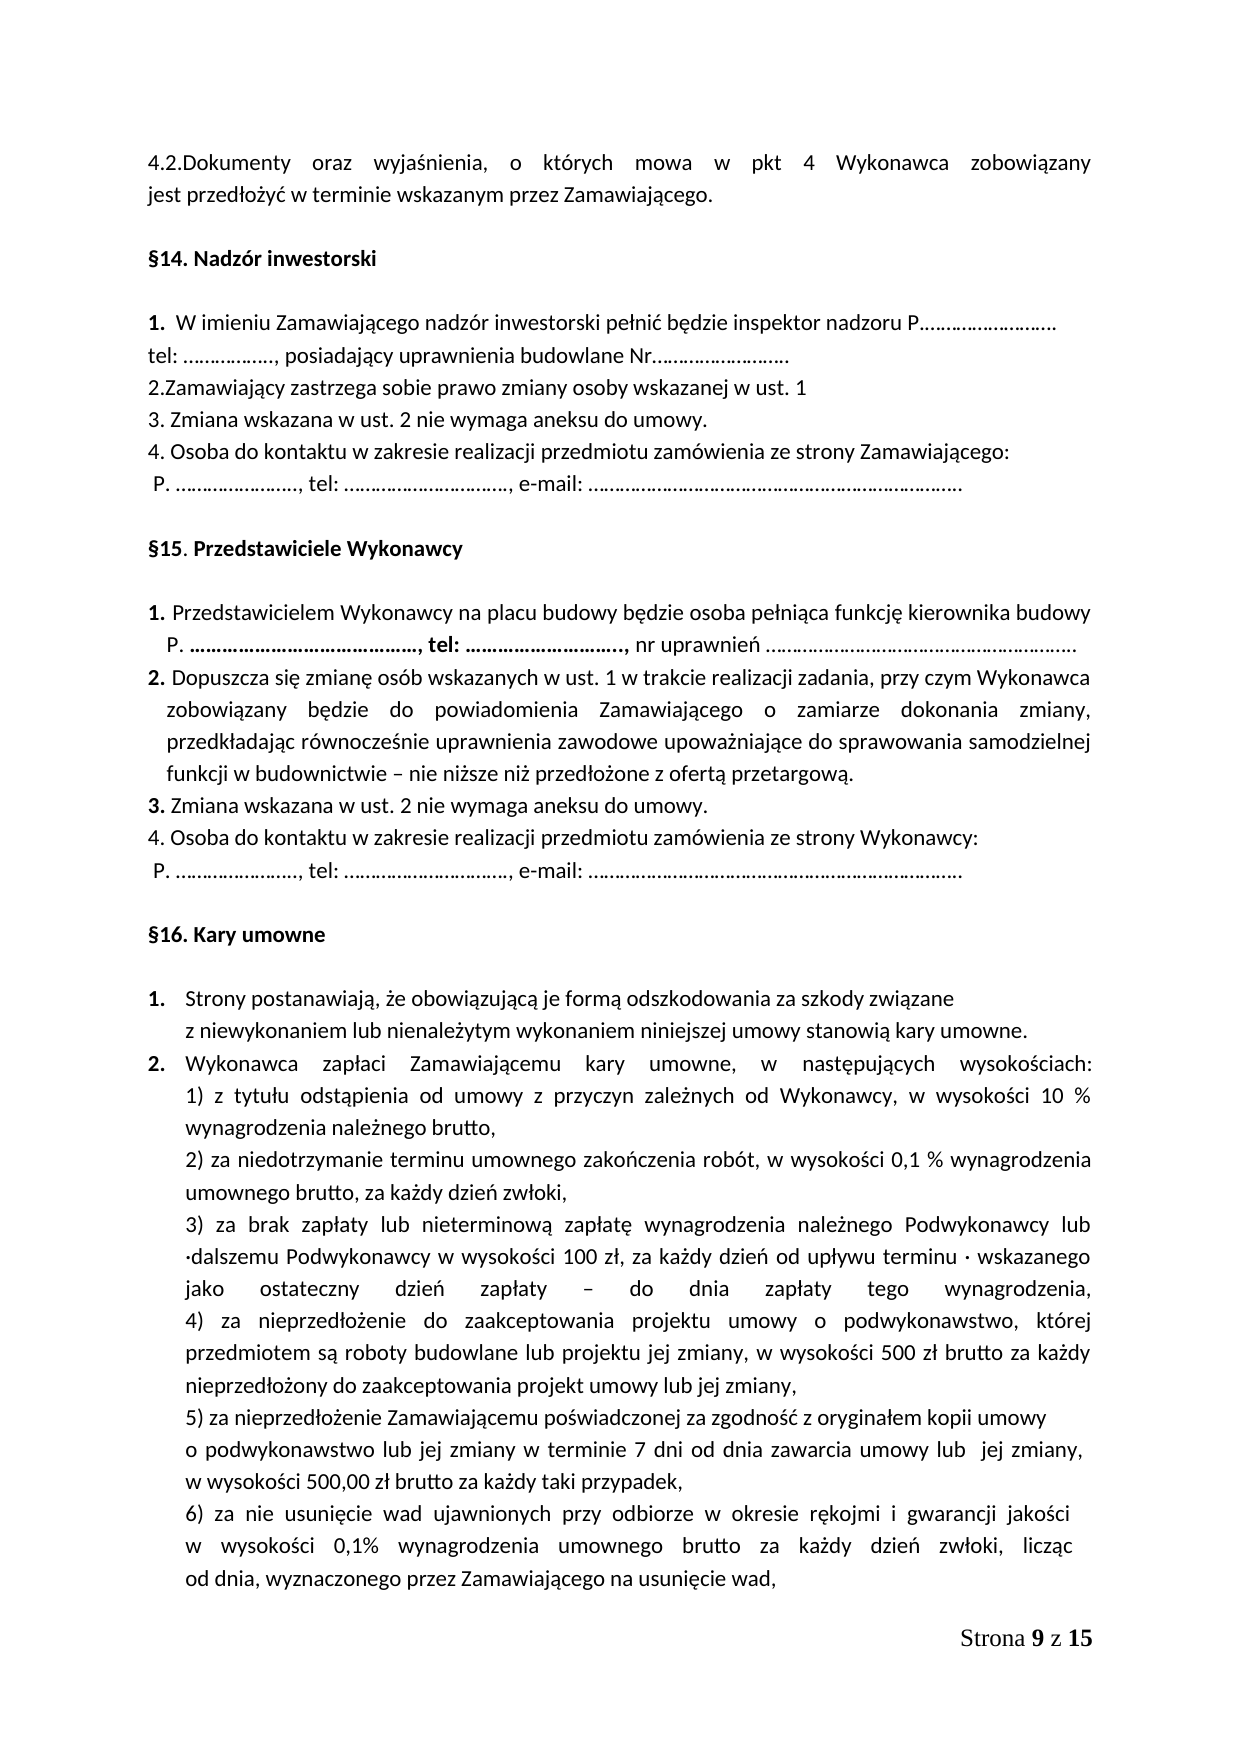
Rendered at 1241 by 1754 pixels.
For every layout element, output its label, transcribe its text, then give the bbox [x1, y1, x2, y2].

list Wykonawca zapłaci Zamawiającemu kary umowne, w następujących wysokościach: 1) z tytułu odstąpienia od umowy z przyczyn zależnych od Wykonawcy, w wysokości 10 % wynagrodzenia należnego brutto, [148, 1049, 1093, 1141]
text 6) za nie usunięcie wad ujawnionych przy odbiorze w okresie rękojmi i gwarancji jakości w wysokości 0,1% wynagrodzenia umownego brutto za każdy dzień zwłoki, licząc od dnia, wyznaczonego przez Zamawiającego na usunięcie wad, [185, 1499, 1093, 1592]
list Przedstawicielem Wykonawcy na placu budowy będzie osoba pełniąca funkcję kierownika budowy P. ……………………………………, tel: ……………………….., nr uprawnień ………………………………………………….. [148, 598, 1093, 658]
text o podwykonawstwo lub jej zmiany w terminie 7 dni od dnia zawarcia umowy lub jej zmiany, w wysokości 500,00 zł brutto za każdy taki przypadek, [185, 1435, 1093, 1495]
text 5) za nieprzedłożenie Zamawiającemu poświadczonej za zgodność z oryginałem kopii umowy [185, 1403, 1093, 1431]
text 1. W imieniu Zamawiającego nadzór inwestorski pełnić będzie inspektor nadzoru P.……………………. tel: …………….., posiadający uprawnienia budowlane Nr…………………….. [148, 308, 1093, 369]
text §16. Kary umowne [148, 920, 1093, 980]
text 2) za niedotrzymanie terminu umownego zakończenia robót, w wysokości 0,1 % wynagrodzenia umownego brutto, za każdy dzień zwłoki, [185, 1145, 1093, 1206]
text 4. Osoba do kontaktu w zakresie realizacji przedmiotu zamówienia ze strony Zamawiającego: P. ………………….., tel: …………………………., e-mail: …………………………………………………………….. [148, 437, 1093, 497]
list Dopuszcza się zmianę osób wskazanych w ust. 1 w trakcie realizacji zadania, przy czym Wykonawca zobowiązany będzie do powiadomienia Zamawiającego o zamiarze dokonania zmiany, przedkładając równocześnie uprawnienia zawodowe upoważniające do sprawowania samodzielnej funkcji w budownictwie – nie niższe niż przedłożone z ofertą przetargową. [148, 663, 1093, 787]
list Strony postanawiają, że obowiązującą je formą odszkodowania za szkody związane [148, 984, 1093, 1012]
text §15. Przedstawiciele Wykonawcy [148, 534, 1093, 562]
text 3. Zmiana wskazana w ust. 2 nie wymaga aneksu do umowy. [148, 791, 1093, 819]
text 4.2.Dokumenty oraz wyjaśnienia, o których mowa w pkt 4 Wykonawca zobowiązany jest przedłożyć w terminie wskazanym przez Zamawiającego. [148, 148, 1093, 208]
text z niewykonaniem lub nienależytym wykonaniem niniejszej umowy stanowią kary umowne. [185, 1017, 1093, 1045]
text §14. Nadzór inwestorski [148, 244, 1093, 272]
text 2.Zamawiający zastrzega sobie prawo zmiany osoby wskazanej w ust. 1 [148, 373, 1093, 401]
text 4. Osoba do kontaktu w zakresie realizacji przedmiotu zamówienia ze strony Wykonawcy: P. ………………….., tel: …………………………., e-mail: …………………………………………………………….. [148, 823, 1093, 884]
text 3) za brak zapłaty lub nieterminową zapłatę wynagrodzenia należnego Podwykonawcy lub ·dalszemu Podwykonawcy w wysokości 100 zł, za każdy dzień od upływu terminu · wskazanego jako ostateczny dzień zapłaty – do dnia zapłaty tego wynagrodzenia, 4) za nieprzedłożenie do zaakceptowania projektu umowy o podwykonawstwo, której przedmiotem są roboty budowlane lub projektu jej zmiany, w wysokości 500 zł brutto za każdy nieprzedłożony do zaakceptowania projekt umowy lub jej zmiany, [185, 1210, 1093, 1399]
text 3. Zmiana wskazana w ust. 2 nie wymaga aneksu do umowy. [148, 405, 1093, 433]
